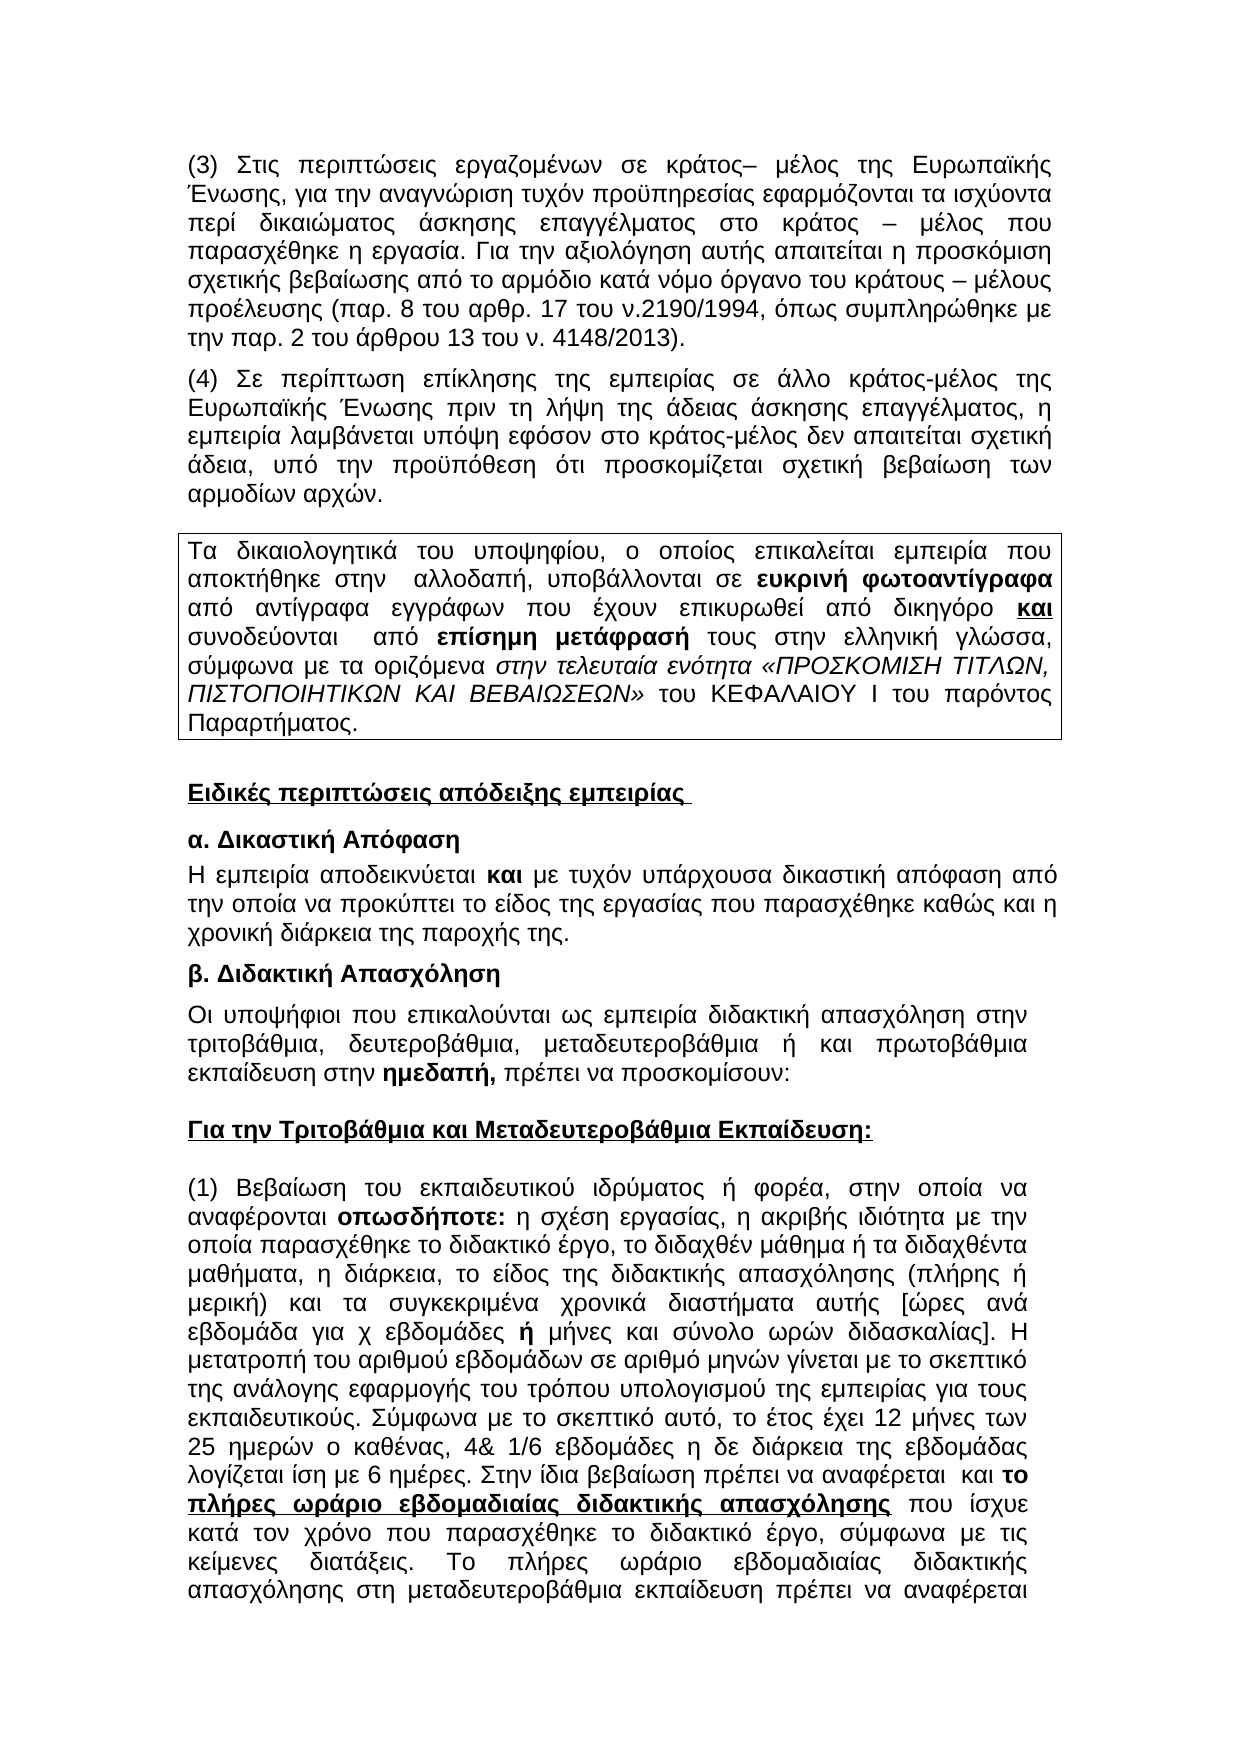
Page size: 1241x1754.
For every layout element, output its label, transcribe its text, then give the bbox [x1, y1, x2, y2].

text Οι υποψήφιοι που επικαλούνται ως εμπειρία διδακτική απασχόληση στην τριτοβάθμια, δευτεροβάθμια, μεταδευτεροβάθμια ή και πρωτοβάθμια εκπαίδευση στην ημεδαπή, πρέπει να προσκομίσουν: [187, 1000, 1028, 1086]
text (3) Στις περιπτώσεις εργαζομένων σε κράτος– μέλος της Ευρωπαϊκής Ένωσης, για την αναγνώριση τυχόν προϋπηρεσίας εφαρμόζονται τα ισχύοντα περί δικαιώματος άσκησης επαγγέλματος στο κράτος – μέλος που παρασχέθηκε η εργασία. Για την αξιολόγηση αυτής απαιτείται η προσκόμιση σχετικής βεβαίωσης από το αρμόδιο κατά νόμο όργανο του κράτους – μέλους προέλευσης (παρ. 8 του αρθρ. 17 του ν.2190/1994, όπως συμπληρώθηκε με την παρ. 2 του άρθρου 13 του ν. 4148/2013). [187, 150, 1053, 351]
text Ειδικές περιπτώσεις απόδειξης εμπειρίας [187, 778, 1059, 806]
text Για την Τριτοβάθμια και Μεταδευτεροβάθμια Εκπαίδευση: [187, 1115, 1028, 1144]
text α. Δικαστική Απόφαση [187, 825, 1053, 854]
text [187, 1173, 1028, 1604]
text Τα δικαιολογητικά του υποψηφίου, ο οποίος επικαλείται εμπειρία που αποκτήθηκε στην αλλοδαπή, υποβάλλονται σε ευκρινή φωτοαντίγραφα από αντίγραφα εγγράφων που έχουν επικυρωθεί από δικηγόρο και συνοδεύονται από επίσημη μετάφρασή τους στην ελληνική γλώσσα, σύμφωνα με τα οριζόμενα στην τελευταία ενότητα «ΠΡΟΣΚΟΜΙΣΗ ΤΙΤΛΩΝ, ΠΙΣΤΟΠΟΙΗΤΙΚΩΝ ΚΑΙ ΒΕΒΑΙΩΣΕΩΝ» του ΚΕΦΑΛΑΙΟΥ Ι του παρόντος Παραρτήματος. [179, 534, 1061, 739]
text (4) Σε περίπτωση επίκλησης της εμπειρίας σε άλλο κράτος-μέλος της Ευρωπαϊκής Ένωσης πριν τη λήψη της άδειας άσκησης επαγγέλματος, η εμπειρία λαμβάνεται υπόψη εφόσον στο κράτος-μέλος δεν απαιτείται σχετική άδεια, υπό την προϋπόθεση ότι προσκομίζεται σχετική βεβαίωση των αρμοδίων αρχών. [187, 364, 1053, 507]
text β. Διδακτική Απασχόληση [187, 959, 1028, 988]
text Η εμπειρία αποδεικνύεται και με τυχόν υπάρχουσα δικαστική απόφαση από την οποία να προκύπτει το είδος της εργασίας που παρασχέθηκε καθώς και η χρονική διάρκεια της παροχής της. [187, 860, 1059, 946]
